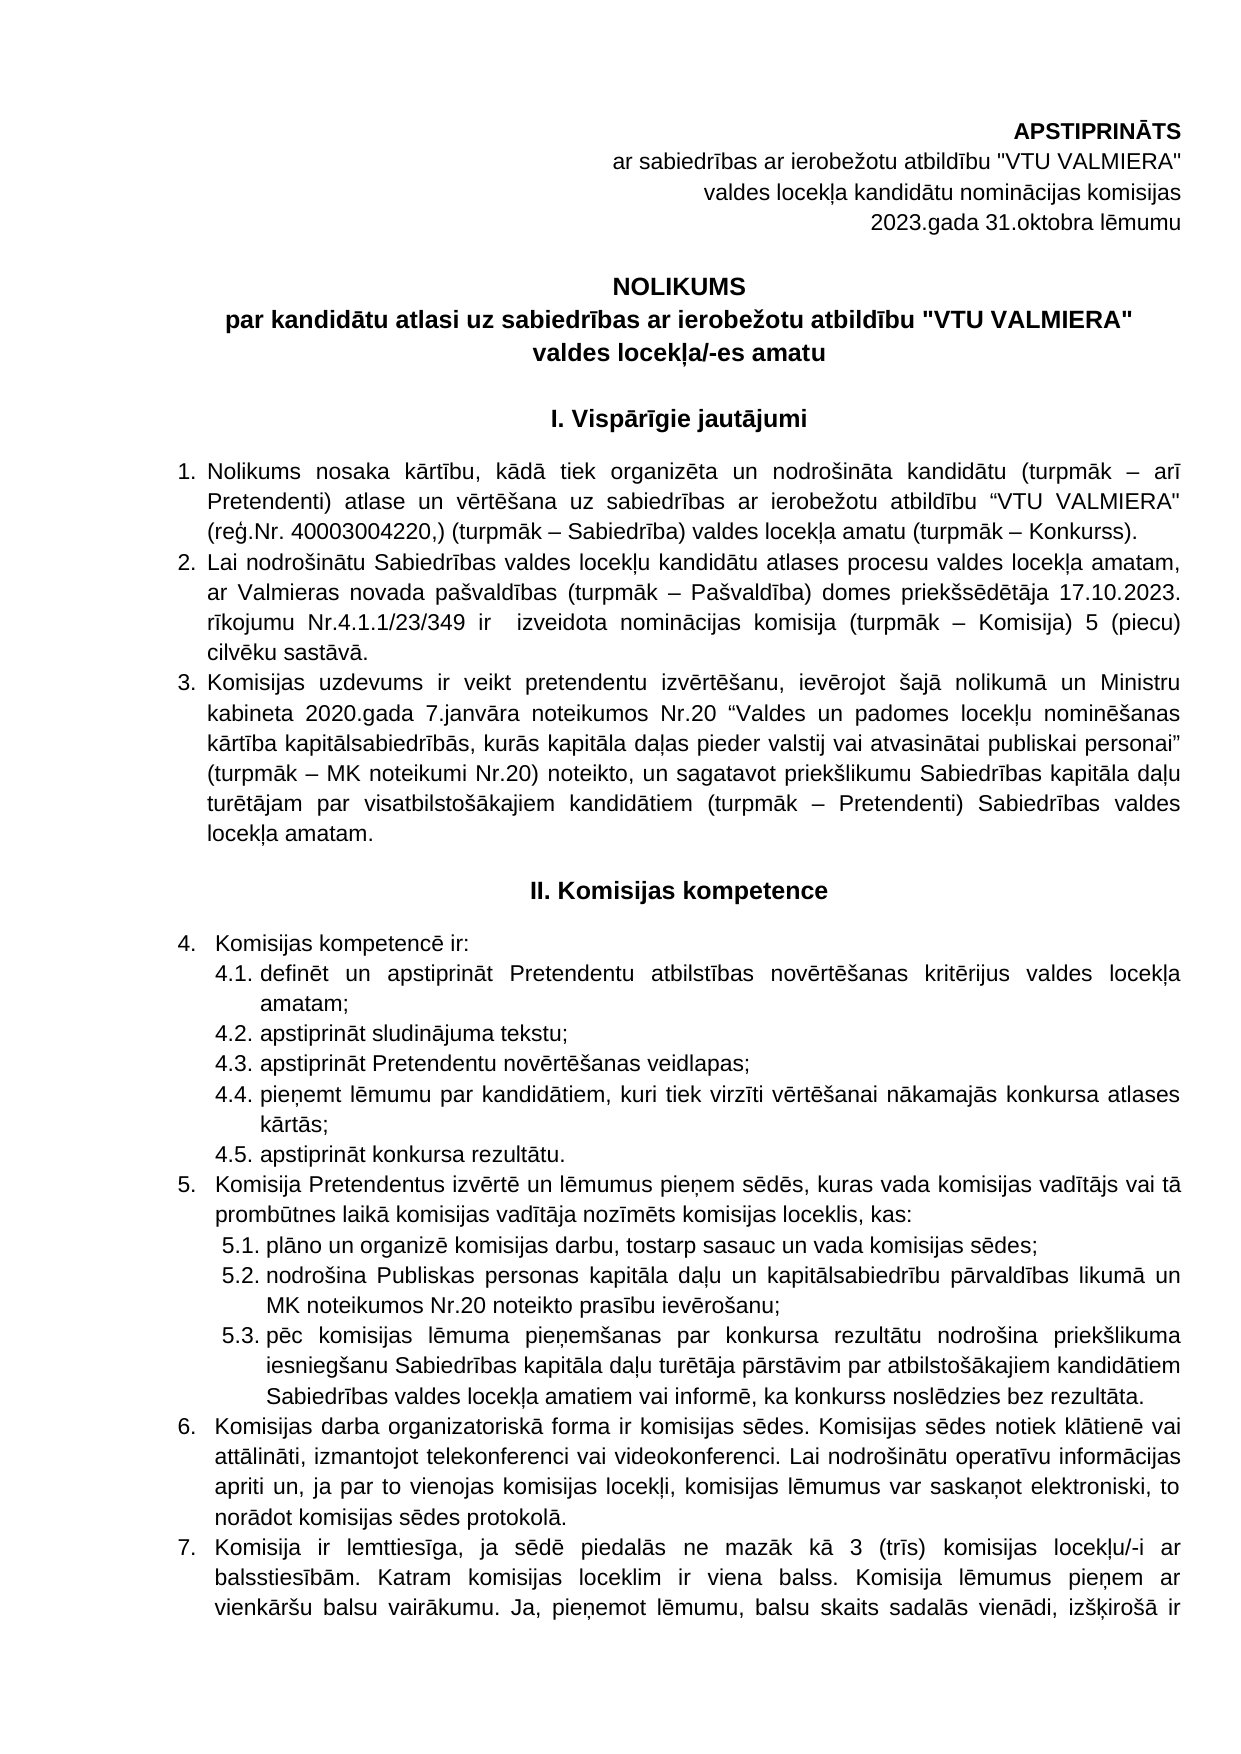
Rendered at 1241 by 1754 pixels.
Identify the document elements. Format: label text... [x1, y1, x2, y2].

list Nolikums nosaka kārtību, kādā tiek organizēta un nodrošināta kandidātu (turpmāk – arī Pretendenti) atlase un vērtēšana uz sabiedrības ar ierobežotu atbildību “VTU VALMIERA" (reģ.Nr. 40003004220,) (turpmāk – Sabiedrība) valdes locekļa amatu (turpmāk – Konkurss). [177, 458, 1181, 545]
list Komisijas uzdevums ir veikt pretendentu izvērtēšanu, ievērojot šajā nolikumā un Ministru kabineta 2020.gada 7.janvāra noteikumos Nr.20 “Valdes un padomes locekļu nominēšanas kārtība kapitālsabiedrībās, kurās kapitāla daļas pieder valstij vai atvasinātai publiskai personai” (turpmāk – MK noteikumi Nr.20) noteikto, un sagatavot priekšlikumu Sabiedrības kapitāla daļu turētājam par visatbilstošākajiem kandidātiem (turpmāk – Pretendenti) Sabiedrības valdes locekļa amatam. [177, 669, 1181, 847]
list apstiprināt konkursa rezultātu. [215, 1141, 1181, 1167]
list Lai nodrošinātu Sabiedrības valdes locekļu kandidātu atlases procesu valdes locekļa amatam, ar Valmieras novada pašvaldības (turpmāk – Pašvaldība) domes priekšsēdētāja 17.10.2023. rīkojumu Nr.4.1.1/23/349 ir izveidota nominācijas komisija (turpmāk – Komisija) 5 (piecu) cilvēku sastāvā. [177, 548, 1181, 666]
list apstiprināt sludinājuma tekstu; [215, 1020, 1181, 1046]
text ar sabiedrības ar ierobežotu atbildību "VTU VALMIERA" [177, 148, 1181, 175]
text valdes locekļa/-es amatu [177, 338, 1181, 367]
list nodrošina Publiskas personas kapitāla daļu un kapitālsabiedrību pārvaldības likumā un MK noteikumos Nr.20 noteikto prasību ievērošanu; [222, 1262, 1181, 1318]
text II. Komisijas kompetence [177, 876, 1181, 904]
list pieņemt lēmumu par kandidātiem, kuri tiek virzīti vērtēšanai nākamajās konkursa atlases kārtās; [215, 1081, 1181, 1137]
list Komisija Pretendentus izvērtē un lēmumus pieņem sēdēs, kuras vada komisijas vadītājs vai tā prombūtnes laikā komisijas vadītāja nozīmēts komisijas loceklis, kas: [177, 1171, 1181, 1228]
list Komisijas darba organizatoriskā forma ir komisijas sēdes. Komisijas sēdes notiek klātienē vai attālināti, izmantojot telekonferenci vai videokonferenci. Lai nodrošinātu operatīvu informācijas apriti un, ja par to vienojas komisijas locekļi, komisijas lēmumus var saskaņot elektroniski, to norādot komisijas sēdes protokolā. [177, 1413, 1181, 1530]
text I. Vispārīgie jautājumi [177, 404, 1181, 433]
text par kandidātu atlasi uz sabiedrības ar ierobežotu atbildību "VTU VALMIERA" [177, 305, 1181, 334]
text valdes locekļa kandidātu nominācijas komisijas [177, 178, 1181, 205]
list apstiprināt Pretendentu novērtēšanas veidlapas; [215, 1050, 1181, 1077]
list pēc komisijas lēmuma pieņemšanas par konkursa rezultātu nodrošina priekšlikuma iesniegšanu Sabiedrības kapitāla daļu turētāja pārstāvim par atbilstošākajiem kandidātiem Sabiedrības valdes locekļa amatiem vai informē, ka konkurss noslēdzies bez rezultāta. [222, 1322, 1181, 1409]
text 2023.gada 31.oktobra lēmumu [177, 209, 1181, 235]
list Komisijas kompetencē ir: [177, 929, 1181, 956]
text NOLIKUMS [177, 272, 1181, 301]
text APSTIPRINĀTS [177, 118, 1181, 144]
list plāno un organizē komisijas darbu, tostarp sasauc un vada komisijas sēdes; [222, 1232, 1181, 1258]
list definēt un apstiprināt Pretendentu atbilstības novērtēšanas kritērijus valdes locekļa amatam; [215, 960, 1181, 1016]
